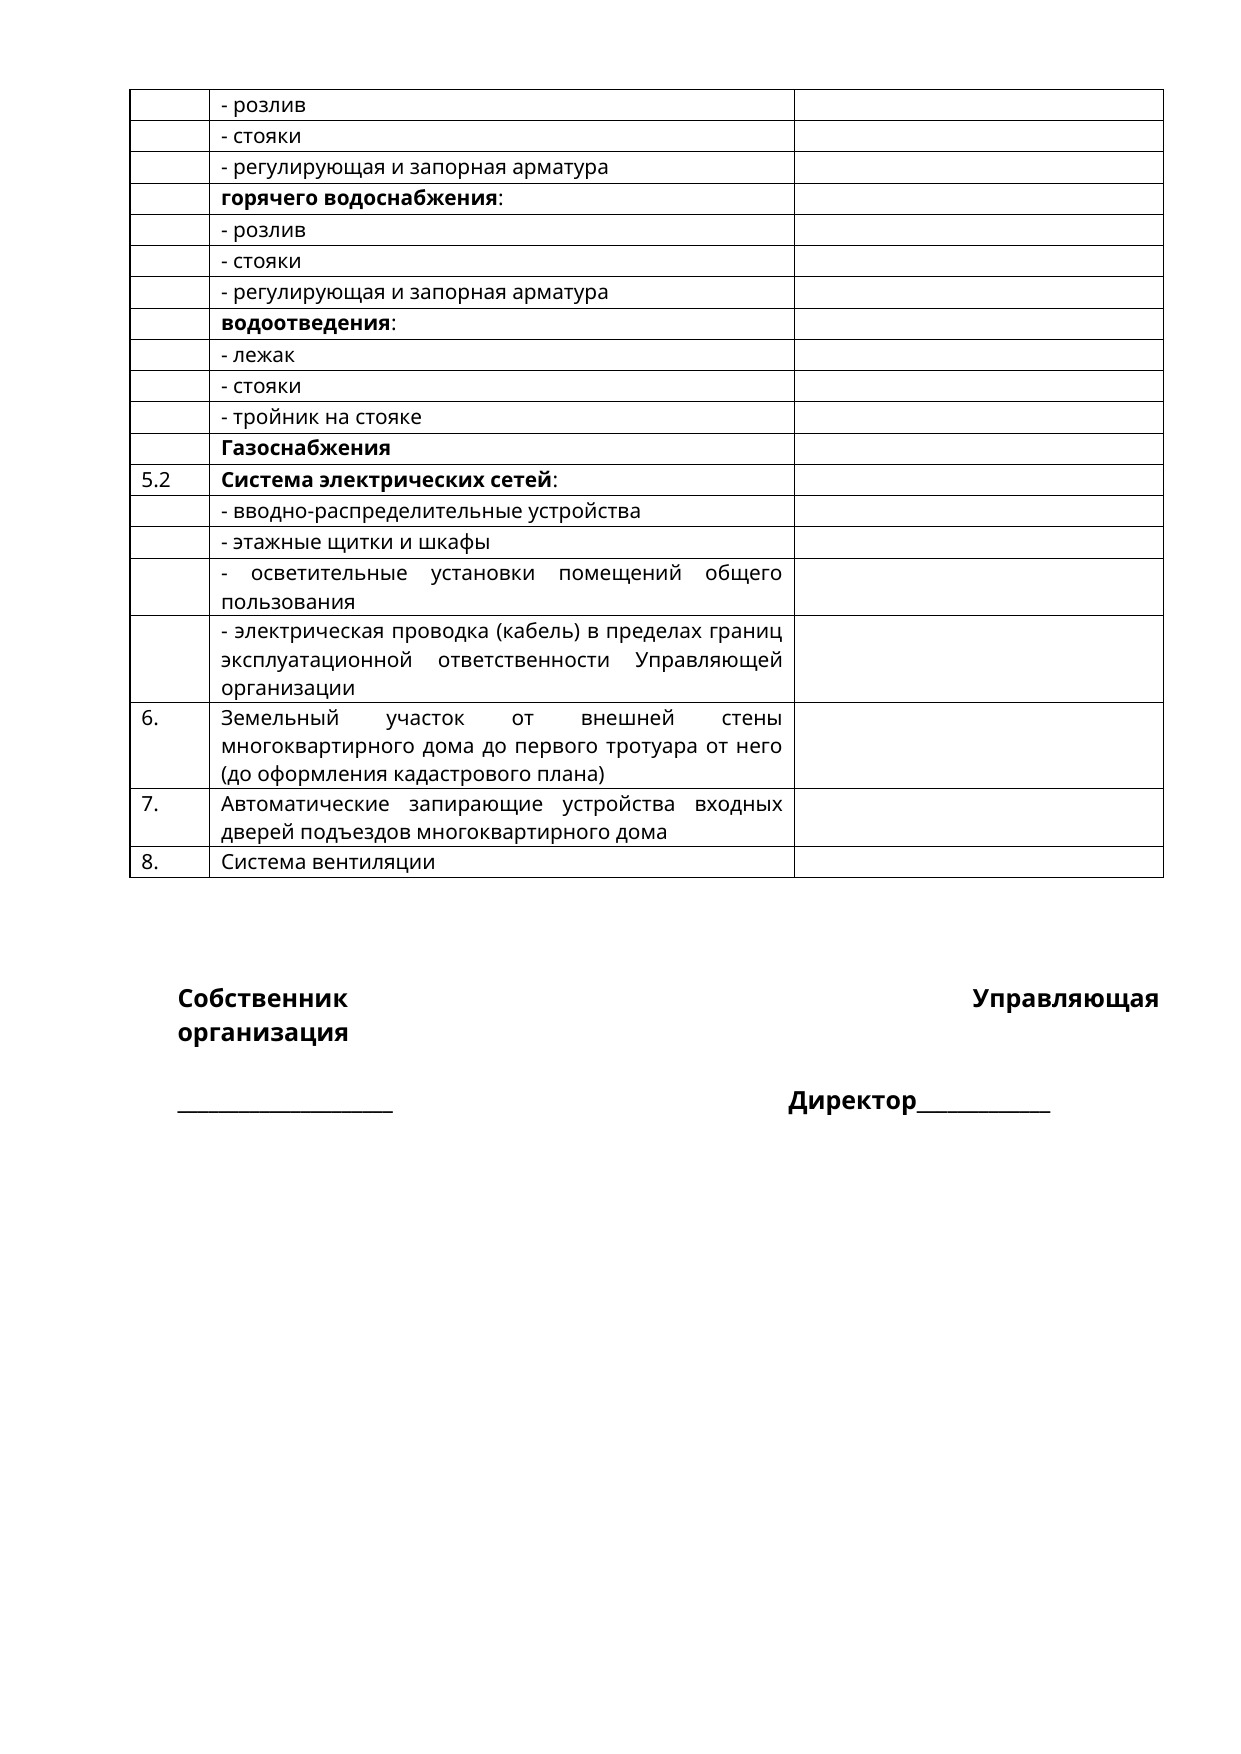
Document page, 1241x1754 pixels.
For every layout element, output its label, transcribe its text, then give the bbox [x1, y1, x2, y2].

table_cell Автоматические запирающие устройства входных дверей подъездов многоквартирного дома [210, 789, 794, 846]
table_cell [795, 340, 1163, 370]
table_cell [795, 90, 1163, 120]
table_cell Система электрических сетей: [210, 465, 794, 495]
table_cell [131, 90, 209, 120]
table_cell Газоснабжения [210, 434, 794, 464]
table_cell [795, 789, 1163, 846]
text _____________________ Директор_____________ [177, 1083, 1167, 1117]
table_cell [131, 121, 209, 151]
table_cell Земельный участок от внешней стены многоквартирного дома до первого тротуара от него (до оформления кадастрового плана) [210, 703, 794, 788]
table_cell 5.2 [131, 465, 209, 495]
table_cell 7. [131, 789, 209, 846]
table_cell [131, 434, 209, 464]
table_cell [795, 277, 1163, 307]
table_cell [131, 496, 209, 526]
table_cell [795, 616, 1163, 702]
table_cell - этажные щитки и шкафы [210, 527, 794, 557]
table_cell - стояки [210, 121, 794, 151]
table_cell - розлив [210, 90, 794, 120]
table_cell - вводно-распределительные устройства [210, 496, 794, 526]
table_cell горячего водоснабжения: [210, 184, 794, 214]
table_cell [795, 371, 1163, 401]
table_cell [131, 184, 209, 214]
table_cell [795, 496, 1163, 526]
table_cell [131, 340, 209, 370]
table_cell Система вентиляции [210, 847, 794, 877]
table_cell [795, 309, 1163, 339]
table_cell [795, 847, 1163, 877]
table_cell [795, 434, 1163, 464]
table_cell водоотведения: [210, 309, 794, 339]
table_cell [795, 184, 1163, 214]
table_cell - стояки [210, 371, 794, 401]
table_cell [131, 277, 209, 307]
table_cell - осветительные установки помещений общего пользования [210, 559, 794, 615]
table_cell [795, 527, 1163, 557]
table_cell [131, 246, 209, 276]
table_cell [131, 215, 209, 245]
text Собственник Управляющая организация [177, 980, 1167, 1048]
table_cell 6. [131, 703, 209, 788]
table_cell 8. [131, 847, 209, 877]
table_cell [131, 152, 209, 182]
table_cell - стояки [210, 246, 794, 276]
table_cell [131, 402, 209, 432]
table_cell [131, 309, 209, 339]
table_cell [795, 465, 1163, 495]
table_cell [795, 402, 1163, 432]
table_cell - тройник на стояке [210, 402, 794, 432]
table_cell [795, 121, 1163, 151]
table_cell - розлив [210, 215, 794, 245]
table_cell - лежак [210, 340, 794, 370]
table_cell - электрическая проводка (кабель) в пределах границ эксплуатационной ответственности Управляющей организации [210, 616, 794, 702]
table_cell [131, 616, 209, 702]
table_cell [131, 371, 209, 401]
table_cell [131, 527, 209, 557]
table_cell [795, 246, 1163, 276]
table_cell [795, 559, 1163, 615]
table_cell [795, 703, 1163, 788]
table_cell - регулирующая и запорная арматура [210, 152, 794, 182]
table_cell [795, 215, 1163, 245]
table_cell [795, 152, 1163, 182]
table_cell [131, 559, 209, 615]
table_cell - регулирующая и запорная арматура [210, 277, 794, 307]
